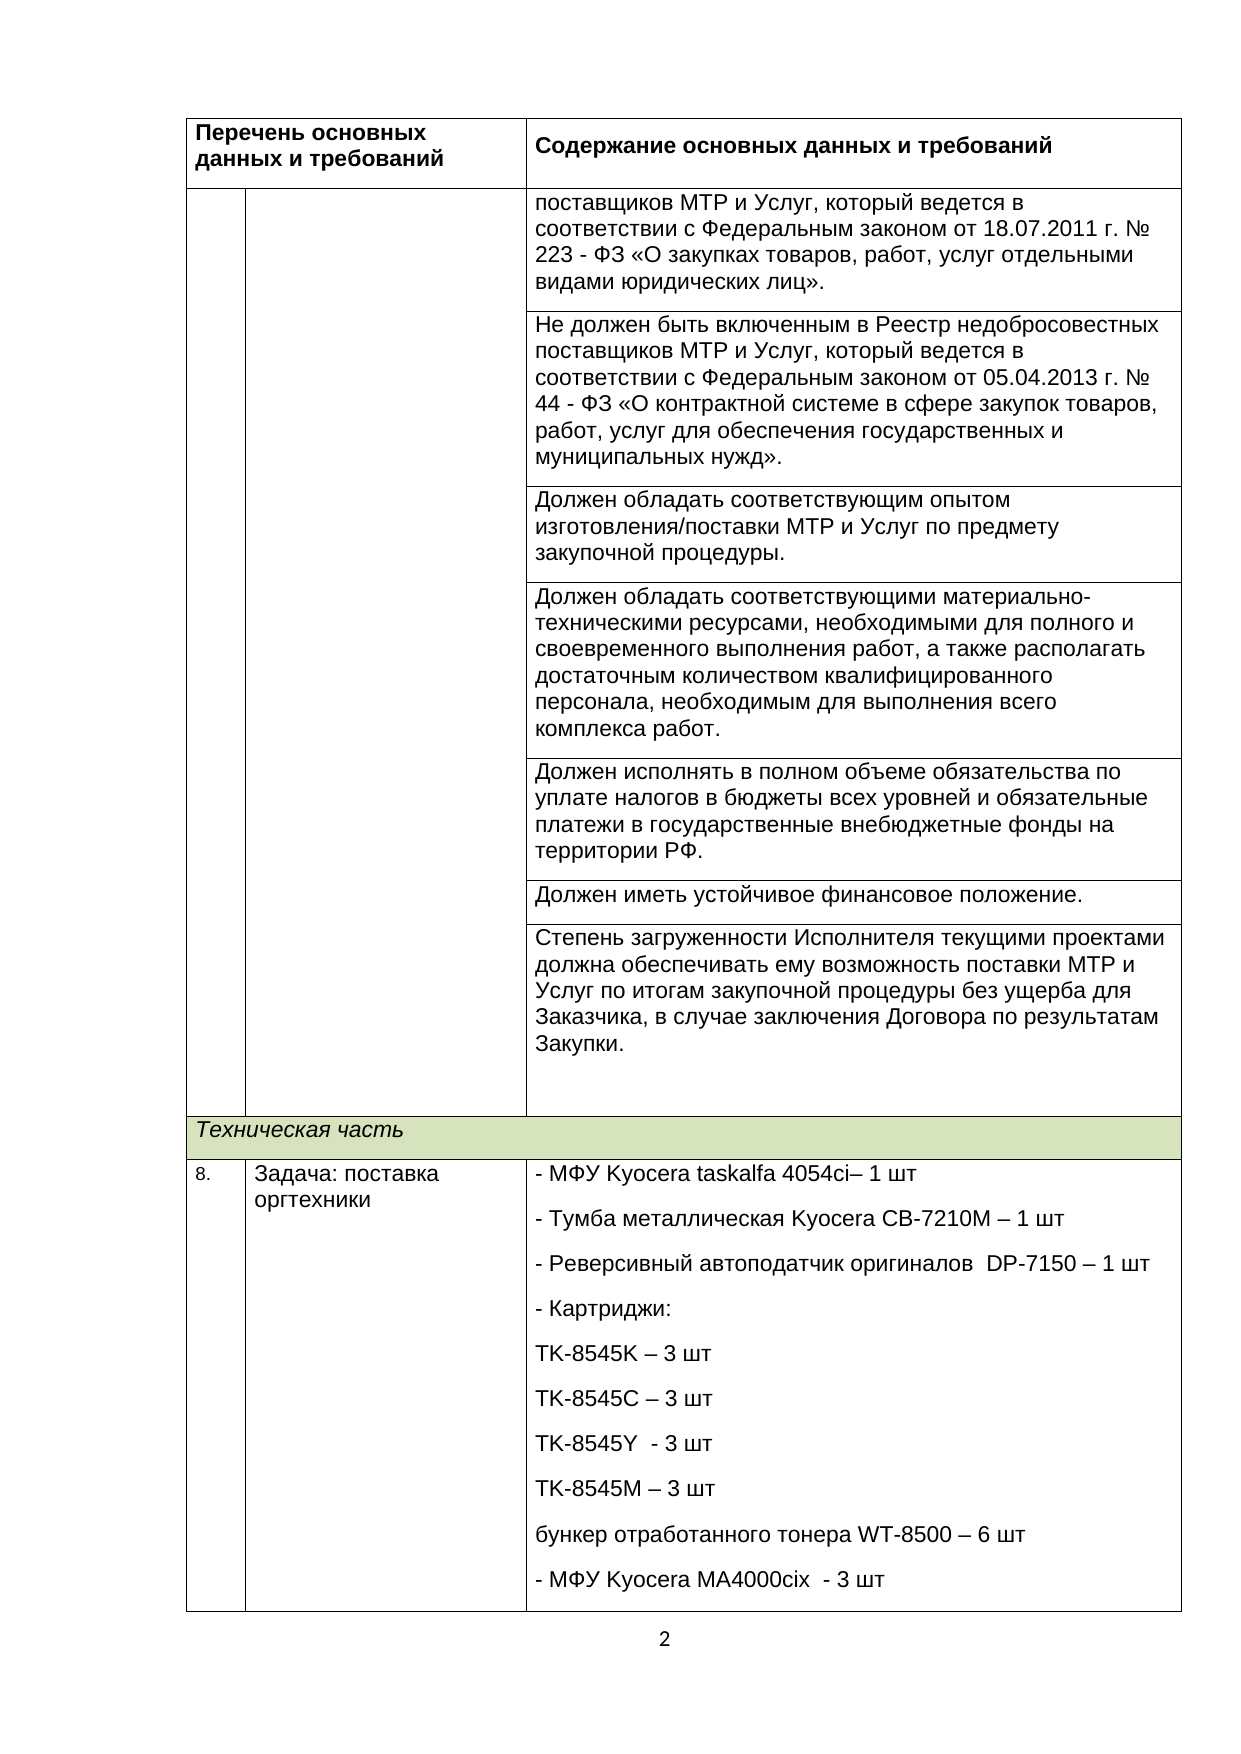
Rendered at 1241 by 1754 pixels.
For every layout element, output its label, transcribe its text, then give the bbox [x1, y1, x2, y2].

table_cell Задача: поставка оргтехники [246, 1160, 526, 1611]
table_cell Не должен быть включенным в Реестр недобросовестных поставщиков МТР и Услуг, который ведется в соответствии с Федеральным законом от 05.04.2013 г. № 44 - ФЗ «О контрактной системе в сфере закупок товаров, работ, услуг для обеспечения государственных и муниципальных нужд». [527, 312, 1181, 486]
table_header Содержание основных данных и требований [527, 119, 1181, 188]
table_cell Должен обладать соответствующими материально-техническими ресурсами, необходимыми для полного и своевременного выполнения работ, а также располагать достаточным количеством квалифицированного персонала, необходимым для выполнения всего комплекса работ. [527, 583, 1181, 757]
table_cell 8. [187, 1160, 245, 1611]
table_header Перечень основных данных и требований [187, 119, 526, 188]
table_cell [527, 189, 1181, 311]
table_cell Степень загруженности Исполнителя текущими проектами должна обеспечивать ему возможность поставки МТР и Услуг по итогам закупочной процедуры без ущерба для Заказчика, в случае заключения Договора по результатам Закупки. [527, 925, 1181, 1116]
table_cell Должен обладать соответствующим опытом изготовления/поставки МТР и Услуг по предмету закупочной процедуры. [527, 487, 1181, 582]
table_cell Техническая часть [187, 1117, 1181, 1159]
table_cell Должен иметь устойчивое финансовое положение. [527, 881, 1181, 924]
table_cell Должен исполнять в полном объеме обязательства по уплате налогов в бюджеты всех уровней и обязательные платежи в государственные внебюджетные фонды на территории РФ. [527, 759, 1181, 880]
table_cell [527, 1160, 1181, 1611]
